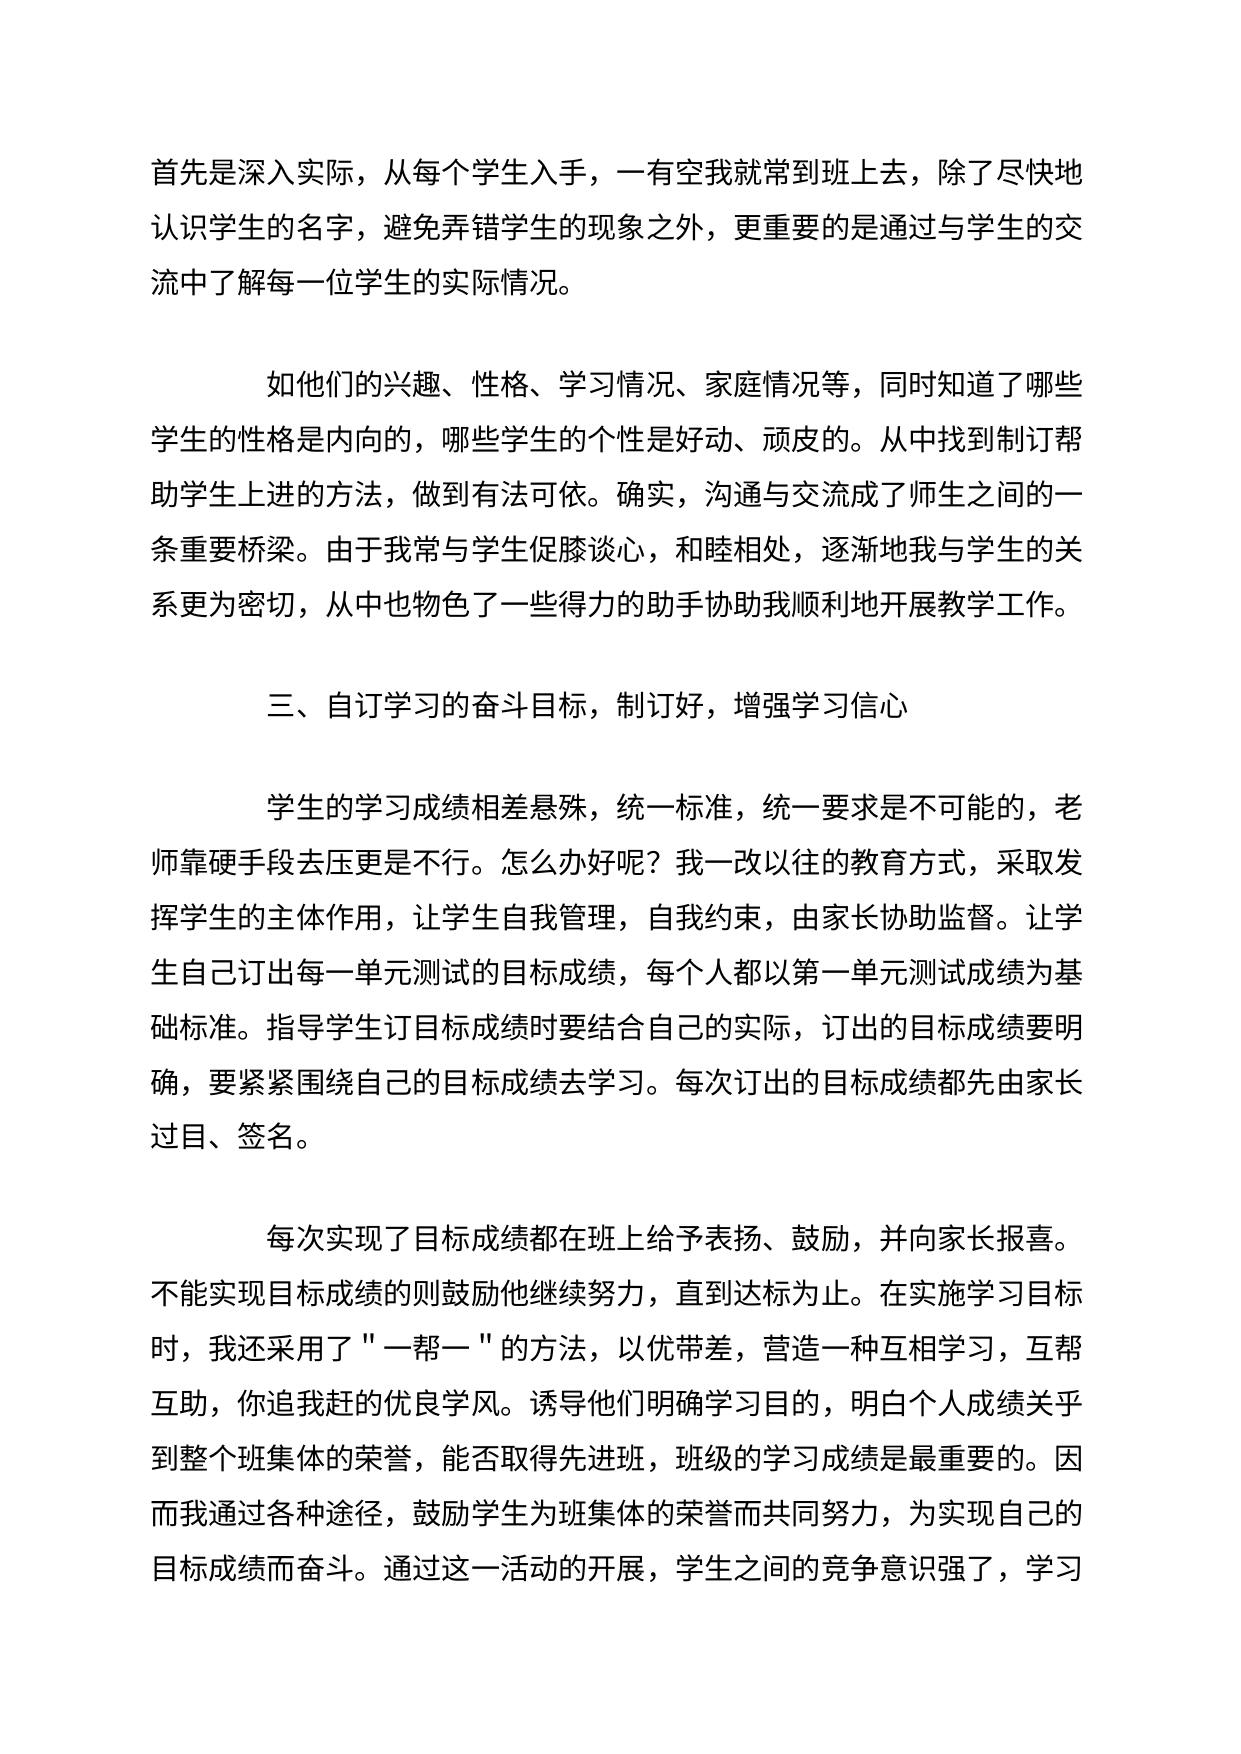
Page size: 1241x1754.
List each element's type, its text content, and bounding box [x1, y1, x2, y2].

text 学生的学习成绩相差悬殊，统一标准，统一要求是不可能的，老师靠硬手段去压更是不行。怎么办好呢？我一改以往的教育方式，采取发挥学生的主体作用，让学生自我管理，自我约束，由家长协助监督。让学生自己订出每一单元测试的目标成绩，每个人都以第一单元测试成绩为基础标准。指导学生订目标成绩时要结合自己的实际，订出的目标成绩要明确，要紧紧围绕自己的目标成绩去学习。每次订出的目标成绩都先由家长过目、签名。 [150, 785, 1090, 1156]
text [150, 150, 1090, 302]
text 如他们的兴趣、性格、学习情况、家庭情况等，同时知道了哪些学生的性格是内向的，哪些学生的个性是好动、顽皮的。从中找到制订帮助学生上进的方法，做到有法可依。确实，沟通与交流成了师生之间的一条重要桥梁。由于我常与学生促膝谈心，和睦相处，逐渐地我与学生的关系更为密切，从中也物色了一些得力的助手协助我顺利地开展教学工作。 [150, 362, 1090, 623]
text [150, 1216, 1090, 1587]
text 三、自订学习的奋斗目标，制订好，增强学习信心 [150, 683, 1090, 725]
